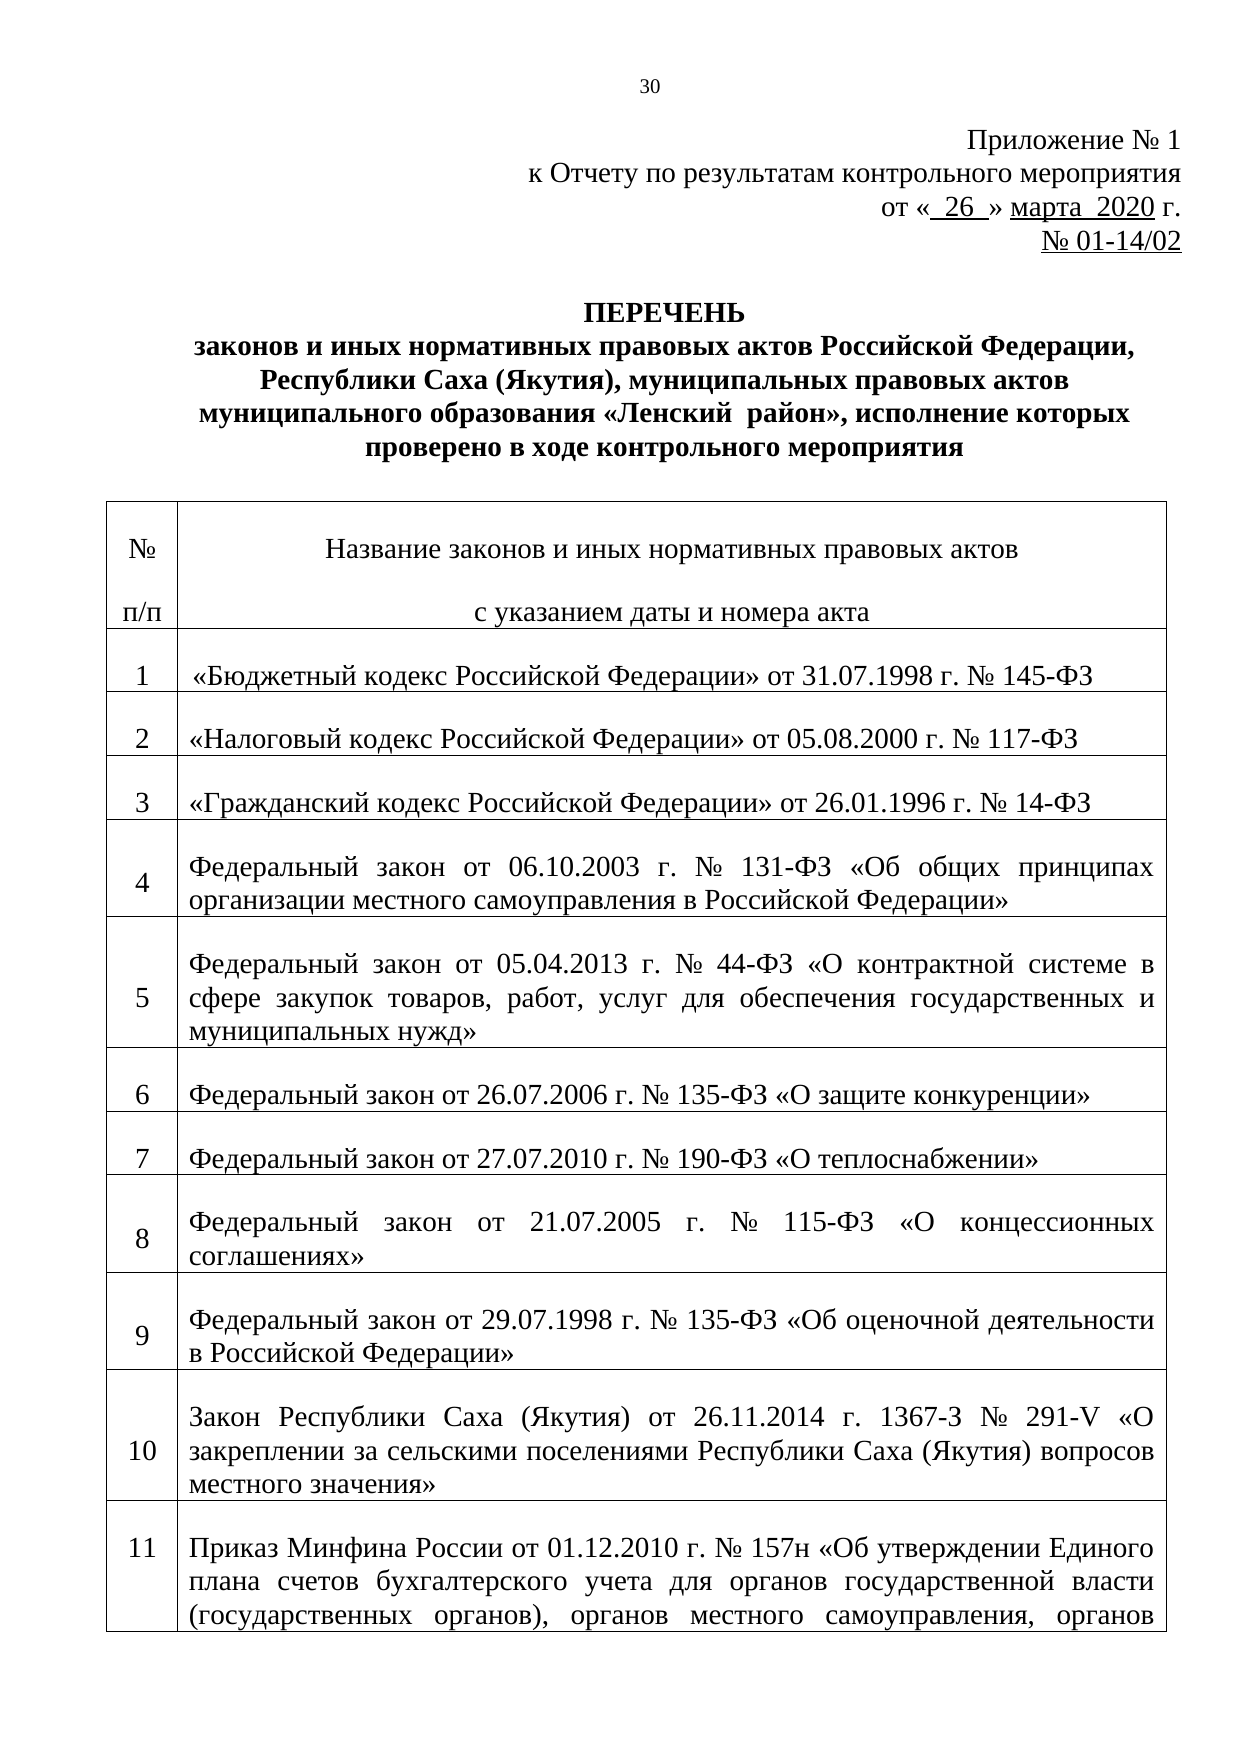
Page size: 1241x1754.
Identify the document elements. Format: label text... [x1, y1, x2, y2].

text № 01-14/02 [118, 223, 1181, 256]
text Республики Саха (Якутия), муниципальных правовых актов [118, 362, 1211, 395]
text законов и иных нормативных правовых актов Российской Федерации, [118, 328, 1211, 362]
table_header Название законов и иных нормативных правовых актов с указанием даты и номера акта [178, 502, 1166, 627]
table_cell Закон Республики Саха (Якутия) от 26.11.2014 г. 1367-З № 291-V «О закреплении за сельскими поселениями Республики Саха (Якутия) вопросов местного значения» [178, 1370, 1166, 1500]
text к Отчету по результатам контрольного мероприятия [118, 156, 1181, 189]
table_cell «Налоговый кодекс Российской Федерации» от 05.08.2000 г. № 117-ФЗ [178, 692, 1166, 755]
table_cell 1 [107, 629, 177, 691]
table_cell «Бюджетный кодекс Российской Федерации» от 31.07.1998 г. № 145-ФЗ [178, 629, 1166, 691]
table_cell Федеральный закон от 06.10.2003 г. № 131-ФЗ «Об общих принципах организации местного самоуправления в Российской Федерации» [178, 820, 1166, 916]
table_cell Федеральный закон от 27.07.2010 г. № 190-ФЗ «О теплоснабжении» [178, 1112, 1166, 1174]
table_cell 8 [107, 1175, 177, 1272]
text Приложение № 1 [118, 122, 1181, 156]
table_cell Федеральный закон от 05.04.2013 г. № 44-ФЗ «О контрактной системе в сфере закупок товаров, работ, услуг для обеспечения государственных и муниципальных нужд» [178, 917, 1166, 1047]
table_cell Федеральный закон от 26.07.2006 г. № 135-ФЗ «О защите конкуренции» [178, 1048, 1166, 1111]
table_cell 4 [107, 820, 177, 916]
table_cell 6 [107, 1048, 177, 1111]
table_cell 10 [107, 1370, 177, 1500]
text проверено в ходе контрольного мероприятия [118, 429, 1211, 462]
table_cell Федеральный закон от 21.07.2005 г. № 115-ФЗ «О концессионных соглашениях» [178, 1175, 1166, 1272]
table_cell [178, 1501, 1166, 1631]
table_cell 5 [107, 917, 177, 1047]
text от « 26 » марта 2020 г. [118, 189, 1181, 223]
table_cell 2 [107, 692, 177, 755]
table_cell 3 [107, 756, 177, 819]
table_header № п/п [107, 502, 177, 627]
table_cell Федеральный закон от 29.07.1998 г. № 135-ФЗ «Об оценочной деятельности в Российской Федерации» [178, 1273, 1166, 1369]
table_cell 9 [107, 1273, 177, 1369]
table_cell «Гражданский кодекс Российской Федерации» от 26.01.1996 г. № 14-ФЗ [178, 756, 1166, 819]
table_cell 7 [107, 1112, 177, 1174]
text Перечень [118, 295, 1211, 328]
text муниципального образования «Ленский район», исполнение которых [118, 395, 1211, 429]
table_cell 11 [107, 1501, 177, 1631]
